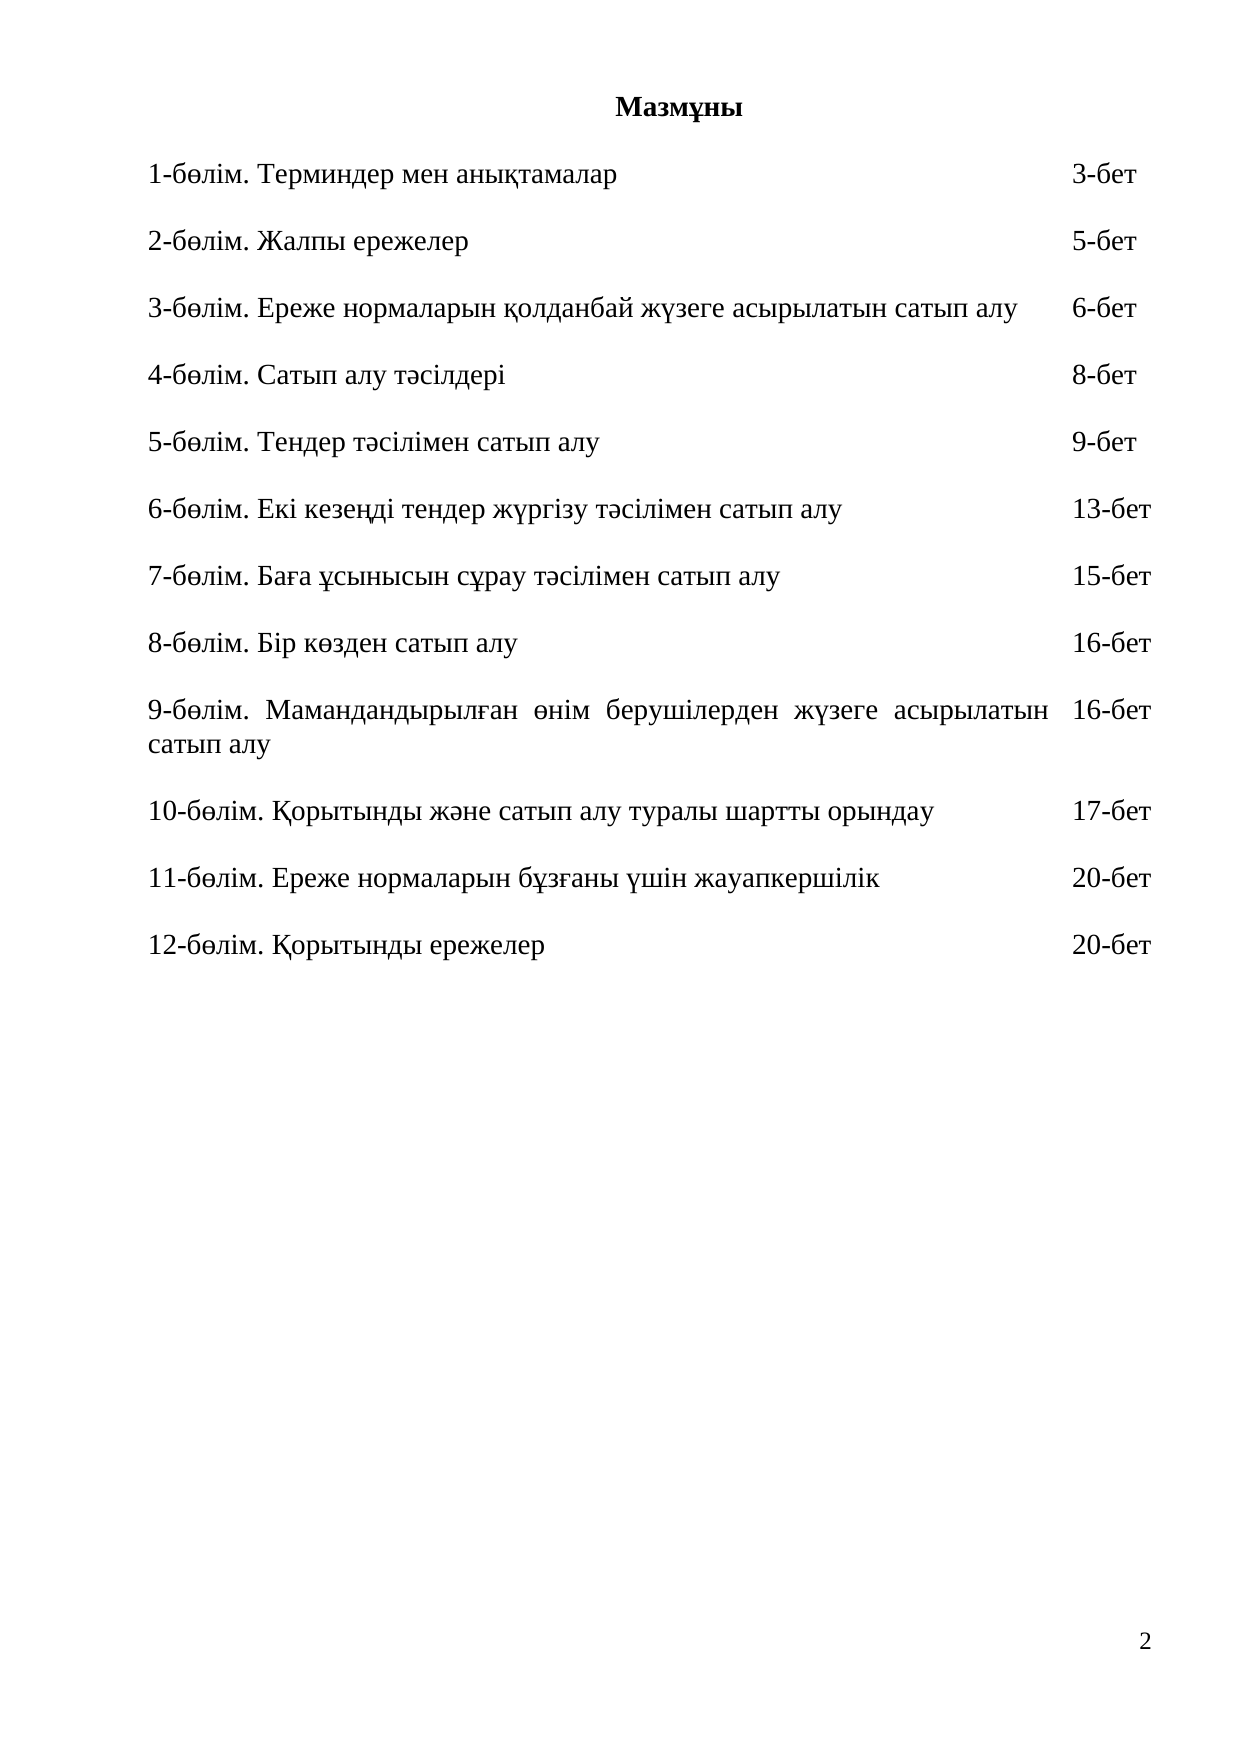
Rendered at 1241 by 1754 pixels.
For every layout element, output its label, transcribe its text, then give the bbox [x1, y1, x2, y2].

table_cell 8-бет [1061, 357, 1163, 424]
table_cell 17-бет [1061, 793, 1163, 860]
table_cell 11-бөлім. Ереже нормаларын бұзғаны үшін жауапкершілік [136, 860, 1061, 927]
table_cell 10-бөлім. Қорытынды және сатып алу туралы шартты орындау [136, 793, 1061, 860]
table_cell 20-бет [1061, 927, 1163, 994]
table_cell 20-бет [1061, 860, 1163, 927]
table_cell 3-бөлім. Ереже нормаларын қолданбай жүзеге асырылатын сатып алу [136, 290, 1061, 357]
table_cell 12-бөлім. Қорытынды ережелер [136, 927, 1061, 994]
table_cell 4-бөлім. Сатып алу тәсілдері [136, 357, 1061, 424]
table_cell 16-бет [1061, 625, 1163, 692]
table_cell 2-бөлім. Жалпы ережелер [136, 223, 1061, 290]
table_cell 5-бөлім. Тендер тәсілімен сатып алу [136, 424, 1061, 491]
table_cell 6-бет [1061, 290, 1163, 357]
text Мазмұны [148, 89, 1152, 122]
table_cell 7-бөлім. Баға ұсынысын сұрау тәсілімен сатып алу [136, 558, 1061, 625]
table_cell 16-бет [1061, 693, 1163, 793]
table_cell 13-бет [1061, 491, 1163, 558]
table_cell 8-бөлім. Бір көзден сатып алу [136, 625, 1061, 692]
table_cell 15-бет [1061, 558, 1163, 625]
table_cell 9-бөлім. Мамандандырылған өнім берушілерден жүзеге асырылатын сатып алу [136, 693, 1061, 793]
table_cell 9-бет [1061, 424, 1163, 491]
table_header 3-бет [1061, 156, 1163, 223]
table_cell 6-бөлім. Екі кезеңді тендер жүргізу тәсілімен сатып алу [136, 491, 1061, 558]
table_header 1-бөлім. Терминдер мен анықтамалар [136, 156, 1061, 223]
table_cell 5-бет [1061, 223, 1163, 290]
